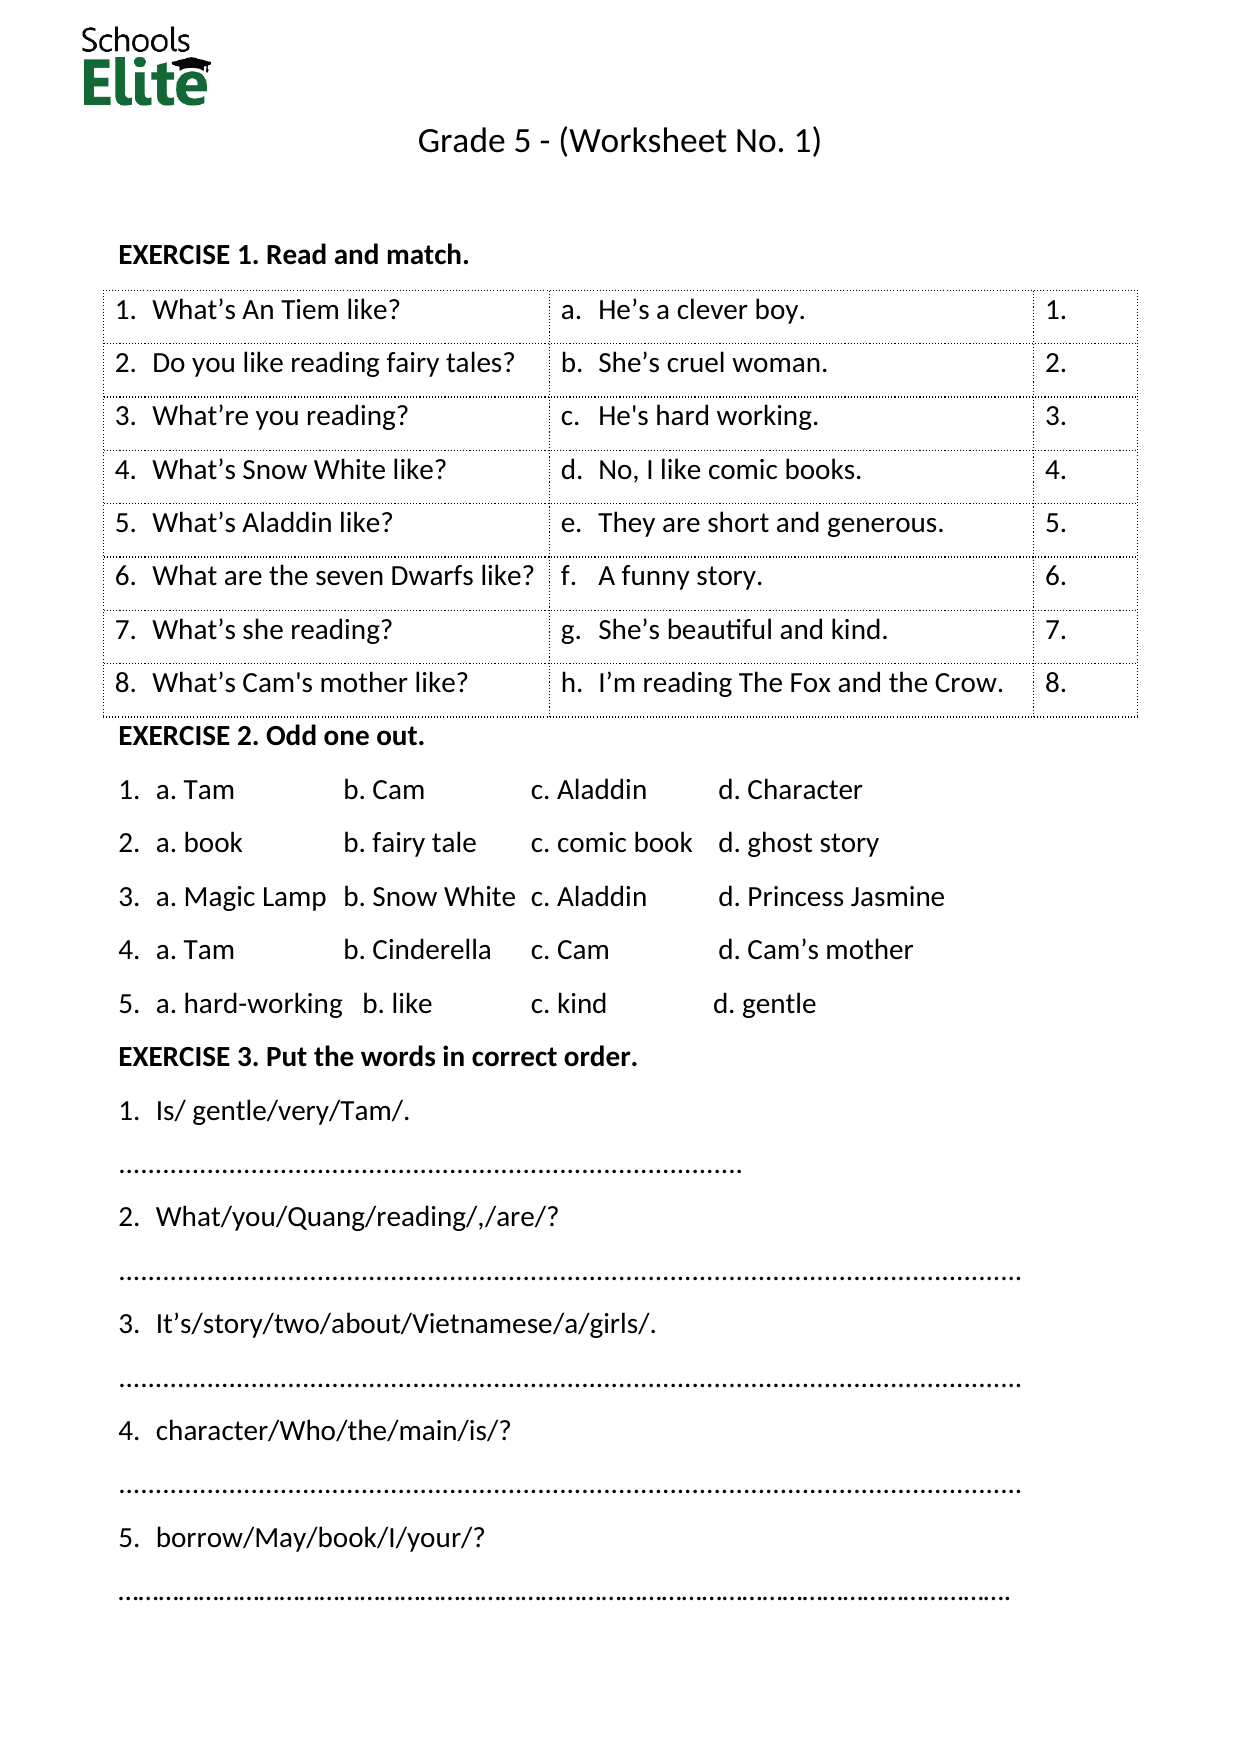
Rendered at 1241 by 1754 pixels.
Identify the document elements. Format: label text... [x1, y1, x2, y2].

table_cell [1034, 343, 1137, 396]
list a. Tam b. Cinderella c. Cam d. Cam’s mother [118, 931, 1122, 967]
table_cell A funny story. [549, 556, 1033, 610]
list Is/ gentle/very/Tam/. [118, 1092, 1122, 1127]
table_cell She’s beautiful and kind. [549, 610, 1033, 663]
table_cell She’s cruel woman. [549, 343, 1033, 396]
text ........................................................................................................................... [118, 1359, 1122, 1394]
picture [67, 14, 223, 114]
table_cell What are the seven Dwarfs like? [103, 556, 549, 610]
list a. Tam b. Cam c. Aladdin d. Character [118, 771, 1122, 807]
table_cell [1034, 503, 1137, 556]
list a. Magic Lamp b. Snow White c. Aladdin d. Princess Jasmine [118, 878, 1122, 913]
text Grade 5 - (Worksheet No. 1) [118, 118, 1122, 161]
text ........................................................................................................................... [118, 1252, 1122, 1287]
table_cell Do you like reading fairy tales? [103, 343, 549, 396]
table_cell They are short and generous. [549, 503, 1033, 556]
list It’s/story/two/about/Vietnamese/a/girls/. [118, 1305, 1122, 1341]
text ..................................................................................... [118, 1145, 1122, 1181]
table_cell [1034, 450, 1137, 503]
table_cell [1034, 396, 1137, 450]
table_cell No, I like comic books. [549, 450, 1033, 503]
table_cell What’re you reading? [103, 396, 549, 450]
text EXERCISE 1. Read and match. [118, 236, 1122, 272]
text EXERCISE 2. Odd one out. [118, 717, 1122, 753]
text EXERCISE 3. Put the words in correct order. [118, 1038, 1122, 1074]
table_header [1034, 290, 1137, 343]
table_cell What’s Aladdin like? [103, 503, 549, 556]
table_header He’s a clever boy. [549, 290, 1033, 343]
table_cell [1034, 610, 1137, 663]
table_cell He's hard working. [549, 396, 1033, 450]
table_cell [1034, 663, 1137, 716]
table_header What’s An Tiem like? [103, 290, 549, 343]
list a. hard-working b. like c. kind d. gentle [118, 985, 1122, 1020]
table_cell What’s Cam's mother like? [103, 663, 549, 716]
text ........................................................................................................................... [118, 1466, 1122, 1501]
list character/Who/the/main/is/? [118, 1412, 1122, 1448]
table_cell I’m reading The Fox and the Crow. [549, 663, 1033, 716]
text ……………………………………………………………………………………………………………………. [118, 1572, 1122, 1608]
list a. book b. fairy tale c. comic book d. ghost story [118, 824, 1122, 860]
list borrow/May/book/I/your/? [118, 1519, 1122, 1555]
table_cell What’s Snow White like? [103, 450, 549, 503]
table_cell [1034, 556, 1137, 610]
table_cell What’s she reading? [103, 610, 549, 663]
list What/you/Quang/reading/,/are/? [118, 1198, 1122, 1234]
